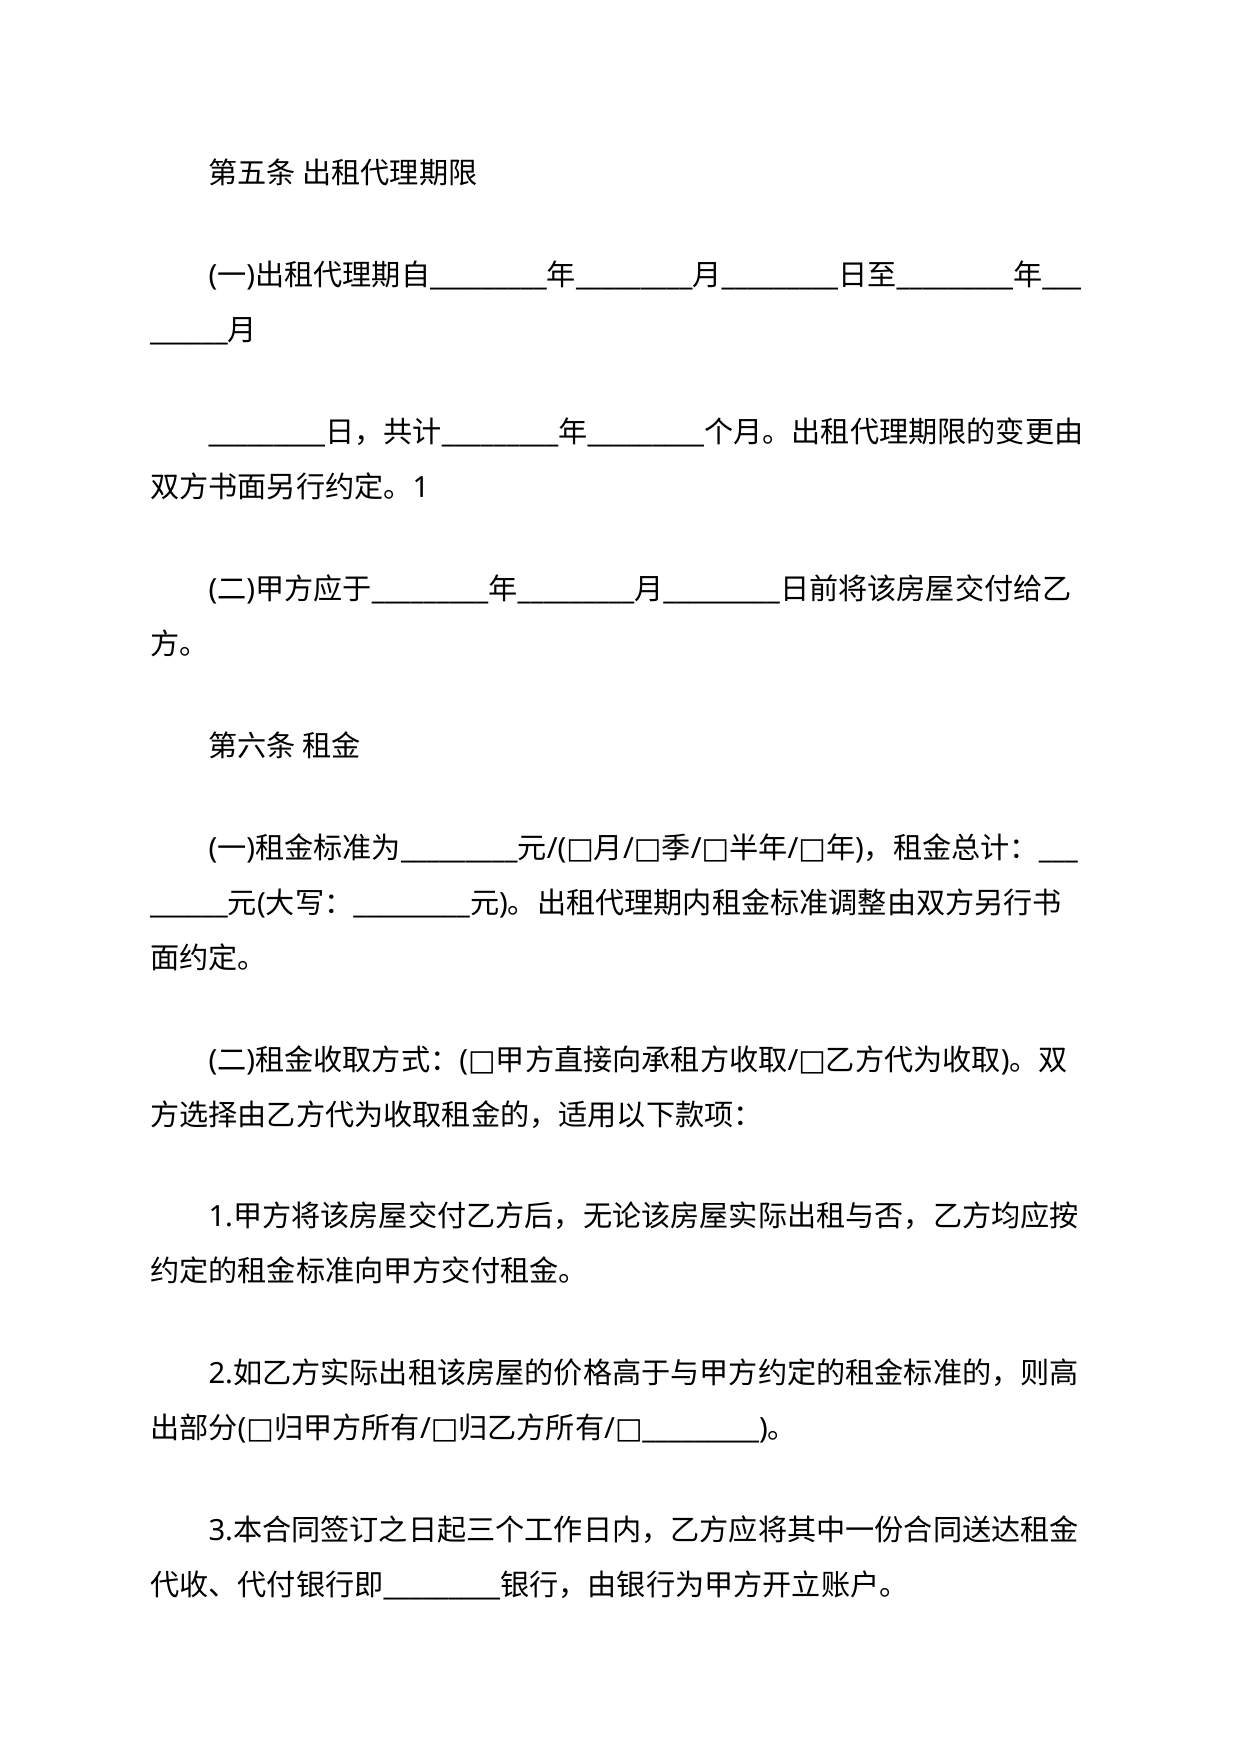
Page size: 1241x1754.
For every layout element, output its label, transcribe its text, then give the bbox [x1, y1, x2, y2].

text 第六条 租金 [150, 722, 1090, 765]
text (一)租金标准为_________元/(□月/□季/□半年/□年)，租金总计：_________元(大写：_________元)。出租代理期内租金标准调整由双方另行书面约定。 [150, 824, 1090, 977]
text 第五条 出租代理期限 [150, 150, 1090, 192]
text 1.甲方将该房屋交付乙方后，无论该房屋实际出租与否，乙方均应按约定的租金标准向甲方交付租金。 [150, 1193, 1090, 1290]
text _________日，共计_________年_________个月。出租代理期限的变更由双方书面另行约定。1 [150, 409, 1090, 506]
text (二)租金收取方式：(□甲方直接向承租方收取/□乙方代为收取)。双方选择由乙方代为收取租金的，适用以下款项： [150, 1036, 1090, 1133]
text (二)甲方应于_________年_________月_________日前将该房屋交付给乙方。 [150, 566, 1090, 663]
text (一)出租代理期自_________年_________月_________日至_________年_________月 [150, 252, 1090, 349]
text 2.如乙方实际出租该房屋的价格高于与甲方约定的租金标准的，则高出部分(□归甲方所有/□归乙方所有/□_________)。 [150, 1349, 1090, 1447]
text 3.本合同签订之日起三个工作日内，乙方应将其中一份合同送达租金代收、代付银行即_________银行，由银行为甲方开立账户。 [150, 1507, 1090, 1604]
